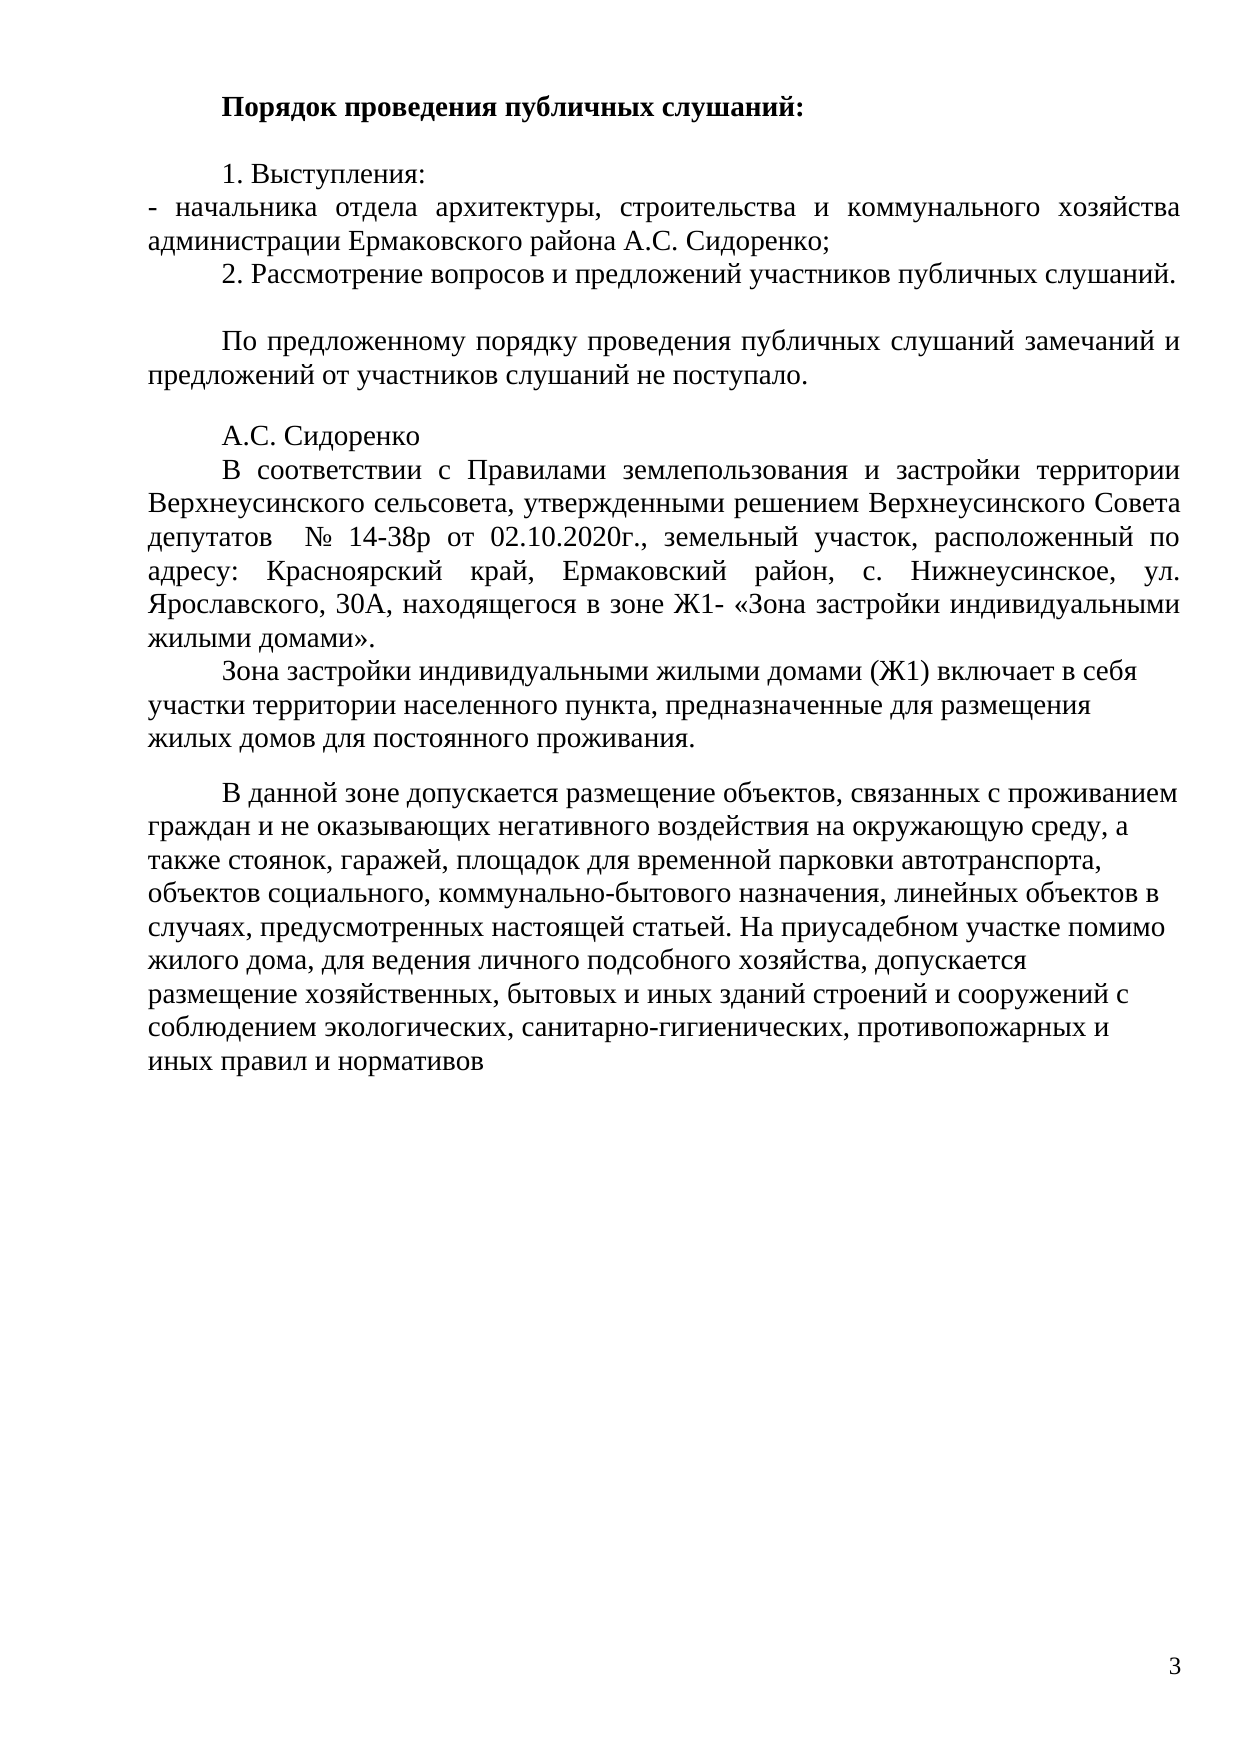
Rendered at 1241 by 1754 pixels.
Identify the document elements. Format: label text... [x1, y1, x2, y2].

text В соответствии с Правилами землепользования и застройки территории Верхнеусинского сельсовета, утвержденными решением Верхнеусинского Совета депутатов № 14-38р от 02.10.2020г., земельный участок, расположенный по адресу: Красноярский край, Ермаковский район, с. Нижнеусинское, ул. Ярославского, 30А, находящегося в зоне Ж1- «Зона застройки индивидуальными жилыми домами». [148, 452, 1181, 653]
text А.С. Сидоренко [148, 418, 1181, 452]
text Зона застройки индивидуальными жилыми домами (Ж1) включает в себя участки территории населенного пункта, предназначенные для размещения жилых домов для постоянного проживания. [148, 653, 1181, 754]
text По предложенному порядку проведения публичных слушаний замечаний и предложений от участников слушаний не поступало. [148, 323, 1181, 391]
text В данной зоне допускается размещение объектов, связанных с проживанием граждан и не оказывающих негативного воздействия на окружающую среду, а также стоянок, гаражей, площадок для временной парковки автотранспорта, объектов социального, коммунально-бытового назначения, линейных объектов в случаях, предусмотренных настоящей статьей. На приусадебном участке помимо жилого дома, для ведения личного подсобного хозяйства, допускается размещение хозяйственных, бытовых и иных зданий строений и сооружений с соблюдением экологических, санитарно-гигиенических, противопожарных и иных правил и нормативов [148, 775, 1181, 1077]
text Порядок проведения публичных слушаний: [148, 89, 1181, 122]
text - начальника отдела архитектуры, строительства и коммунального хозяйства администрации Ермаковского района А.С. Сидоренко; [148, 189, 1181, 256]
text 1. Выступления: [148, 156, 1181, 189]
text 2. Рассмотрение вопросов и предложений участников публичных слушаний. [148, 256, 1181, 290]
